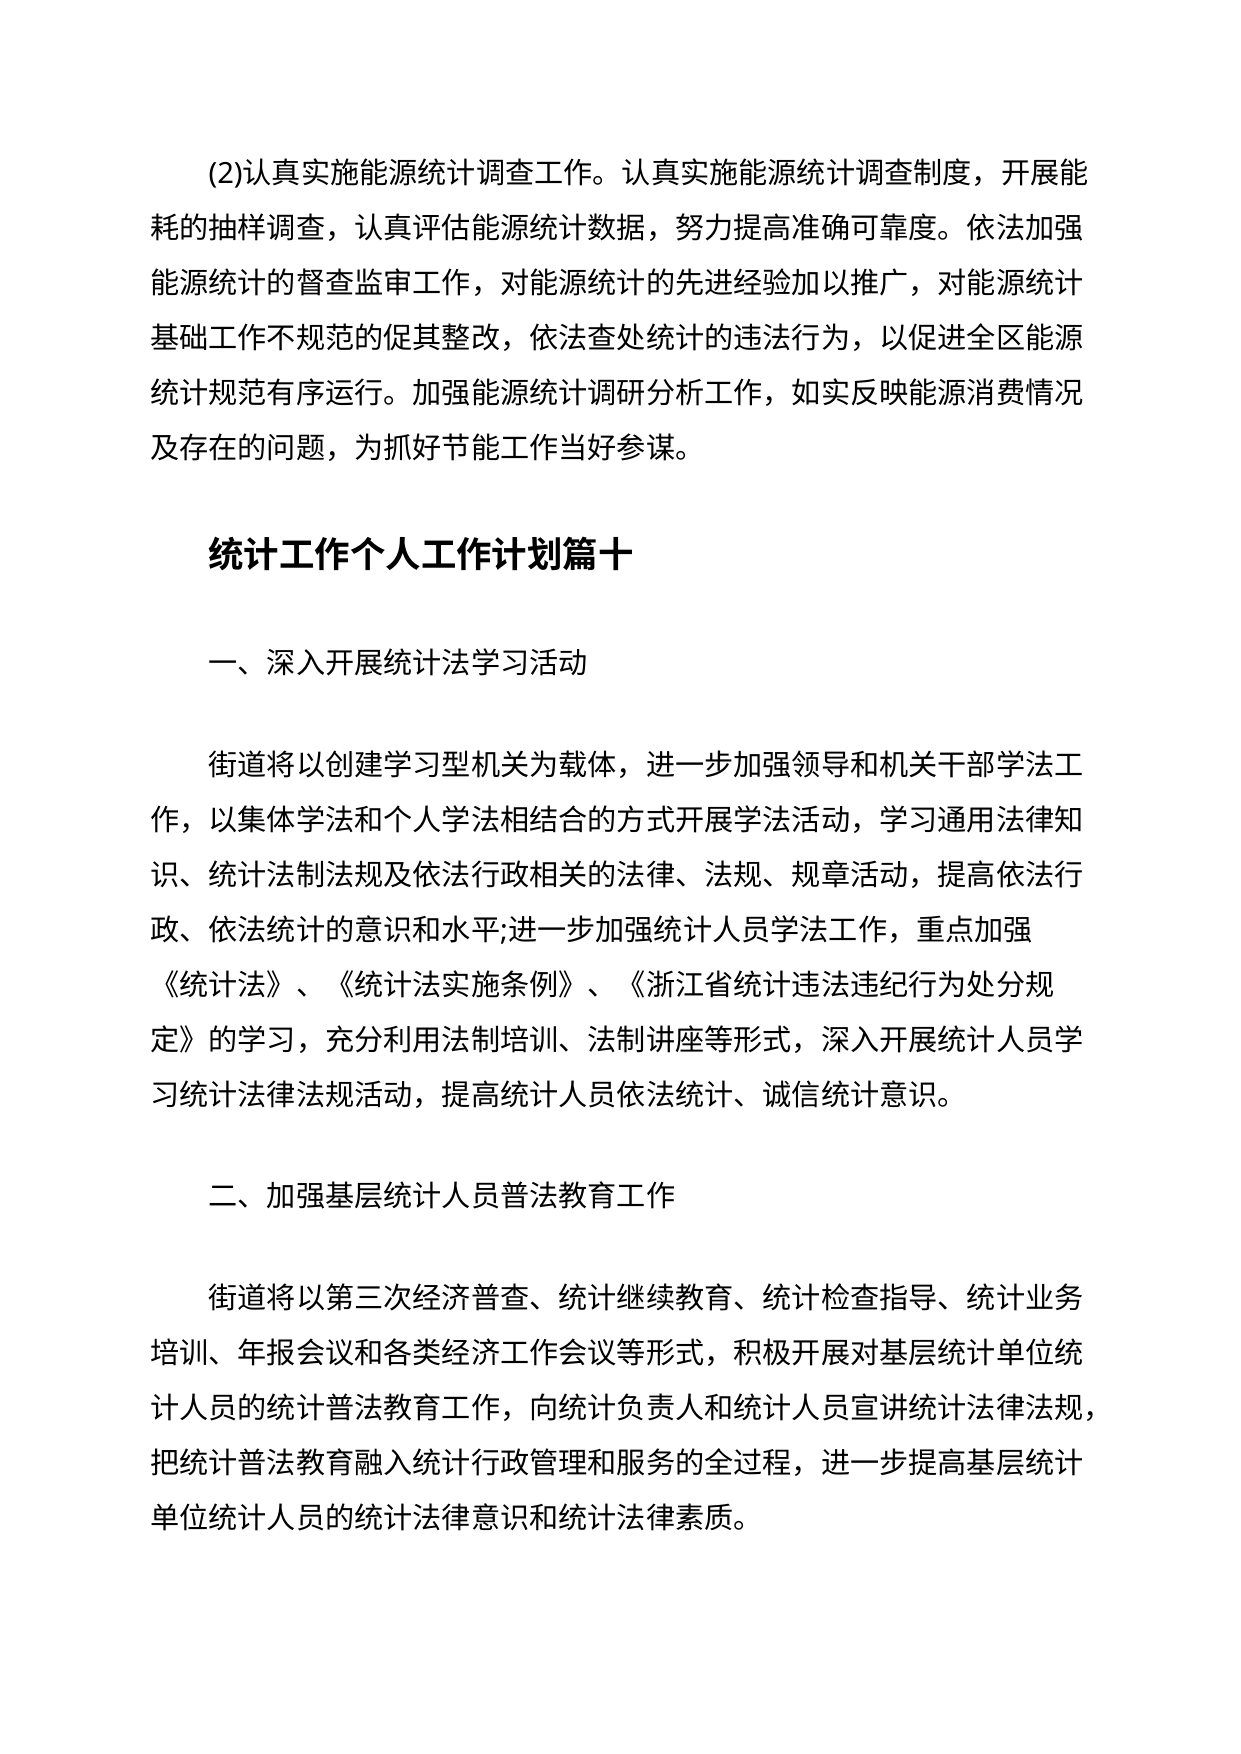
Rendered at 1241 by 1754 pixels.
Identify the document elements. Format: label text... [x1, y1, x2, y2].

text 统计工作个人工作计划篇十 [150, 526, 1090, 578]
text (2)认真实施能源统计调查工作。认真实施能源统计调查制度，开展能耗的抽样调查，认真评估能源统计数据，努力提高准确可靠度。依法加强能源统计的督查监审工作，对能源统计的先进经验加以推广，对能源统计基础工作不规范的促其整改，依法查处统计的违法行为，以促进全区能源统计规范有序运行。加强能源统计调研分析工作，如实反映能源消费情况及存在的问题，为抓好节能工作当好参谋。 [150, 150, 1090, 467]
text 二、加强基层统计人员普法教育工作 [150, 1173, 1090, 1215]
text 街道将以第三次经济普查、统计继续教育、统计检查指导、统计业务培训、年报会议和各类经济工作会议等形式，积极开展对基层统计单位统计人员的统计普法教育工作，向统计负责人和统计人员宣讲统计法律法规，把统计普法教育融入统计行政管理和服务的全过程，进一步提高基层统计单位统计人员的统计法律意识和统计法律素质。 [150, 1274, 1090, 1536]
text 街道将以创建学习型机关为载体，进一步加强领导和机关干部学法工作，以集体学法和个人学法相结合的方式开展学法活动，学习通用法律知识、统计法制法规及依法行政相关的法律、法规、规章活动，提高依法行政、依法统计的意识和水平;进一步加强统计人员学法工作，重点加强《统计法》、《统计法实施条例》、《浙江省统计违法违纪行为处分规定》的学习，充分利用法制培训、法制讲座等形式，深入开展统计人员学习统计法律法规活动，提高统计人员依法统计、诚信统计意识。 [150, 742, 1090, 1113]
text 一、深入开展统计法学习活动 [150, 640, 1090, 682]
